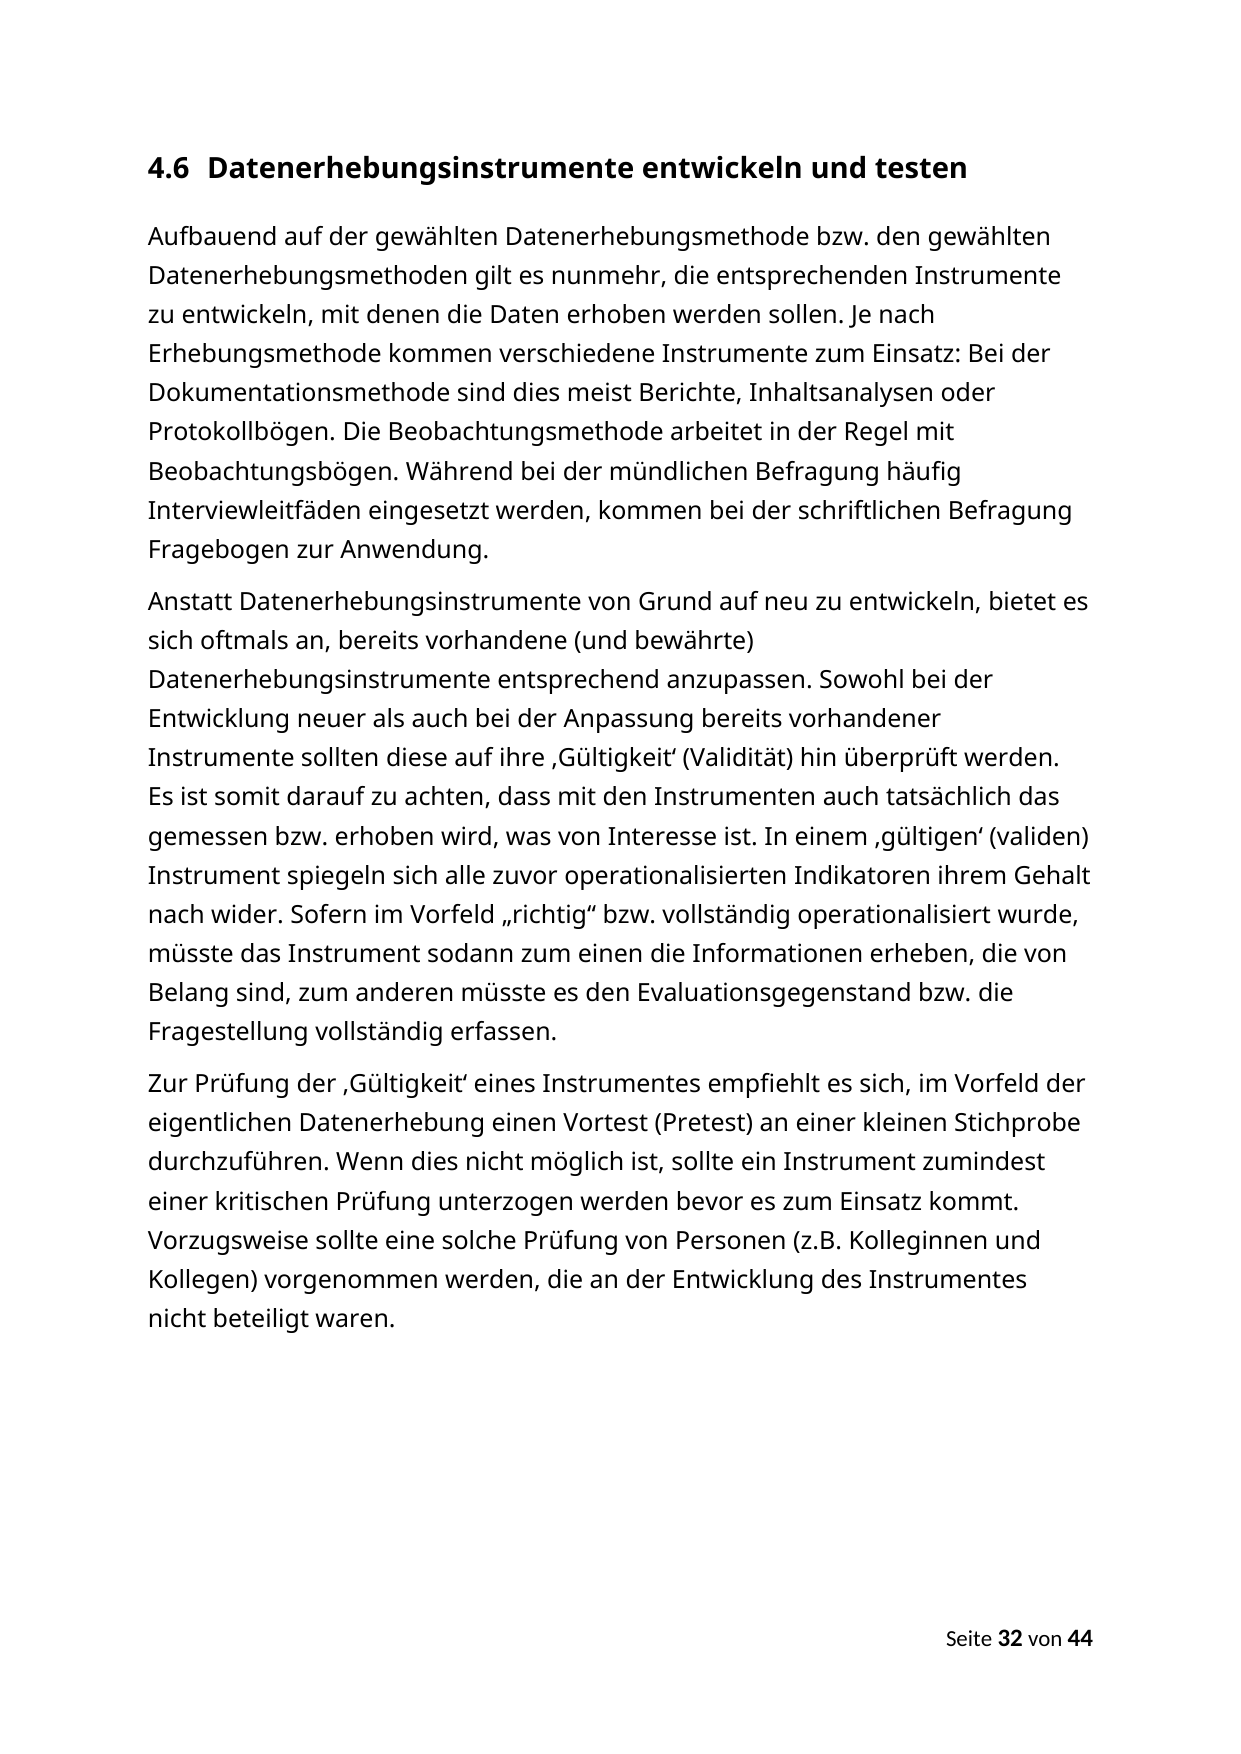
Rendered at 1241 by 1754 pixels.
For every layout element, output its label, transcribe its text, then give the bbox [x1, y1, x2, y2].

text Aufbauend auf der gewählten Datenerhebungsmethode bzw. den gewählten Datenerhebungsmethoden gilt es nunmehr, die entsprechenden Instrumente zu entwickeln, mit denen die Daten erhoben werden sollen. Je nach Erhebungsmethode kommen verschiedene Instrumente zum Einsatz: Bei der Dokumentationsmethode sind dies meist Berichte, Inhaltsanalysen oder Protokollbögen. Die Beobachtungsmethode arbeitet in der Regel mit Beobachtungsbögen. Während bei der mündlichen Befragung häufig Interviewleitfäden eingesetzt werden, kommen bei der schriftlichen Befragung Fragebogen zur Anwendung. [148, 218, 1093, 566]
text Zur Prüfung der ‚Gültigkeit‘ eines Instrumentes empfiehlt es sich, im Vorfeld der eigentlichen Datenerhebung einen Vortest (Pretest) an einer kleinen Stichprobe durchzuführen. Wenn dies nicht möglich ist, sollte ein Instrument zumindest einer kritischen Prüfung unterzogen werden bevor es zum Einsatz kommt. Vorzugsweise sollte eine solche Prüfung von Personen (z.B. Kolleginnen und Kollegen) vorgenommen werden, die an der Entwicklung des Instrumentes nicht beteiligt waren. [148, 1066, 1093, 1335]
text 4.6 Datenerhebungsinstrumente entwickeln und testen [148, 148, 1093, 187]
text Anstatt Datenerhebungsinstrumente von Grund auf neu zu entwickeln, bietet es sich oftmals an, bereits vorhandene (und bewährte) Datenerhebungsinstrumente entsprechend anzupassen. Sowohl bei der Entwicklung neuer als auch bei der Anpassung bereits vorhandener Instrumente sollten diese auf ihre ‚Gültigkeit‘ (Validität) hin überprüft werden. Es ist somit darauf zu achten, dass mit den Instrumenten auch tatsächlich das gemessen bzw. erhoben wird, was von Interesse ist. In einem ‚gültigen‘ (validen) Instrument spiegeln sich alle zuvor operationalisierten Indikatoren ihrem Gehalt nach wider. Sofern im Vorfeld „richtig“ bzw. vollständig operationalisiert wurde, müsste das Instrument sodann zum einen die Informationen erheben, die von Belang sind, zum anderen müsste es den Evaluationsgegenstand bzw. die Fragestellung vollständig erfassen. [148, 583, 1093, 1048]
